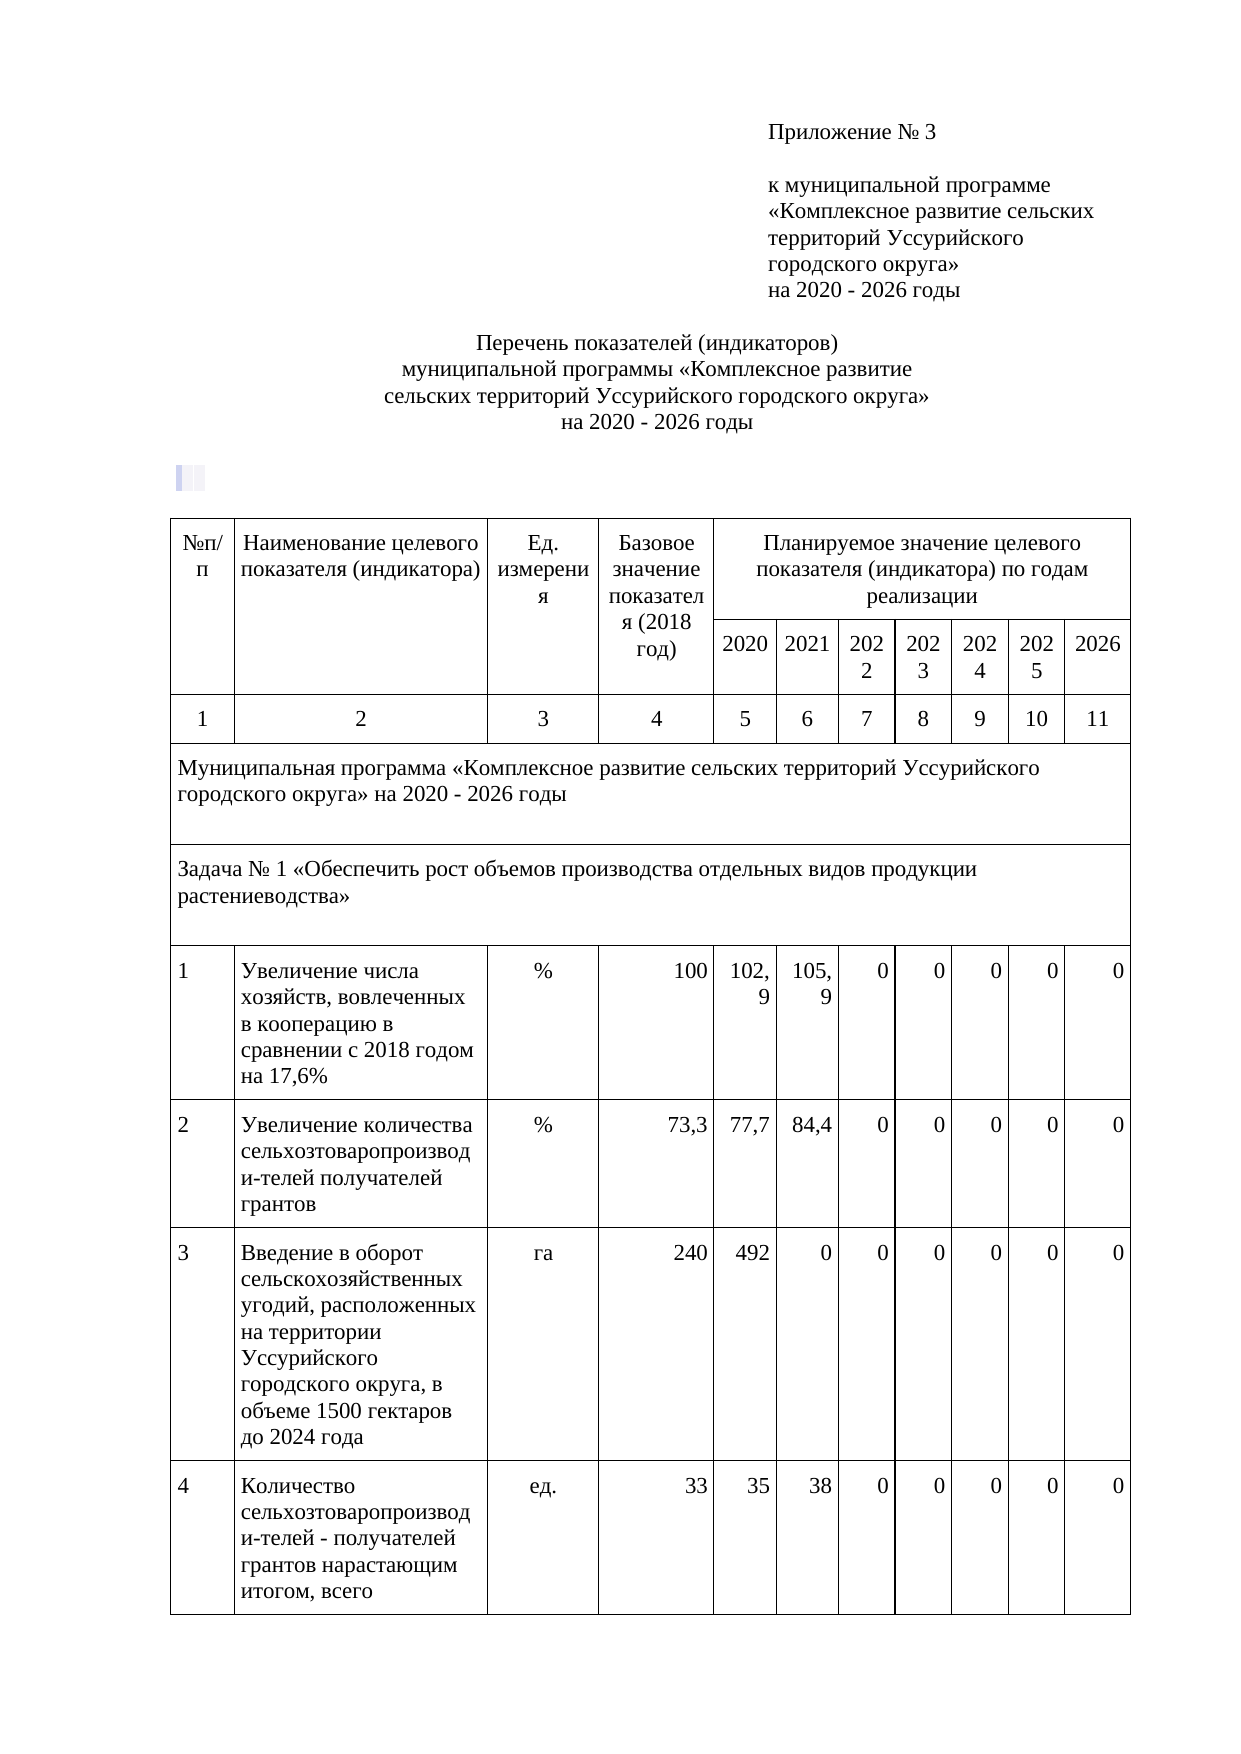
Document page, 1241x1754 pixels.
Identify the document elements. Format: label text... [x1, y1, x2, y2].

table_cell 0 [896, 1228, 951, 1460]
table_cell Увеличение числа хозяйств, вовлеченных в кооперацию в сравнении с 2018 годом на 17,6% [235, 946, 487, 1099]
table_cell 11 [1065, 695, 1130, 742]
table_cell Задача № 1 «Обеспечить рост объемов производства отдельных видов продукции растениеводства» [171, 845, 1130, 945]
table_cell 4 [599, 695, 713, 742]
table_cell 240 [599, 1228, 713, 1460]
table_cell 33 [599, 1461, 713, 1614]
table_cell 0 [1065, 1100, 1130, 1227]
table_cell 0 [1009, 946, 1064, 1099]
table_cell 0 [1065, 1461, 1130, 1614]
table_cell 0 [952, 1461, 1008, 1614]
text территорий Уссурийского [177, 223, 1137, 250]
table_cell 73,3 [599, 1100, 713, 1227]
title на 2020 - 2026 годы [177, 408, 1137, 434]
table_cell га [488, 1228, 598, 1460]
table_cell 0 [777, 1228, 838, 1460]
table_cell ед. [488, 1461, 598, 1614]
table_cell 3 [171, 1228, 234, 1460]
table_cell 492 [714, 1228, 776, 1460]
table_header Наименование целевого показателя (индикатора) [235, 519, 487, 694]
table_cell 1 [171, 946, 234, 1099]
table_header №п/п [171, 519, 234, 694]
table_cell 2021 [777, 620, 838, 694]
table_cell 2022 [839, 620, 894, 694]
table_cell Увеличение количества сельхозтоваропроизводи-телей получателей грантов [235, 1100, 487, 1227]
table_cell 8 [896, 695, 951, 742]
table_cell 5 [714, 695, 776, 742]
table_cell 4 [171, 1461, 234, 1614]
table_cell 0 [1009, 1228, 1064, 1460]
table_header [194, 465, 205, 491]
table_cell 0 [1009, 1100, 1064, 1227]
table_cell 0 [952, 946, 1008, 1099]
text Приложение № 3 [177, 118, 1137, 144]
table_cell 9 [952, 695, 1008, 742]
table_cell 1 [171, 695, 234, 742]
text к муниципальной программе [177, 171, 1137, 197]
table_cell 0 [839, 1100, 894, 1227]
table_cell 0 [896, 1100, 951, 1227]
table_cell 2023 [896, 620, 951, 694]
table_cell 2026 [1065, 620, 1130, 694]
table_cell 2024 [952, 620, 1008, 694]
table_cell 84,4 [777, 1100, 838, 1227]
table_cell 102,9 [714, 946, 776, 1099]
title муниципальной программы «Комплексное развитие [177, 355, 1137, 382]
table_cell % [488, 1100, 598, 1227]
table_cell 0 [1009, 1461, 1064, 1614]
text «Комплексное развитие сельских [177, 197, 1137, 223]
text на 2020 - 2026 годы [177, 276, 1137, 303]
table_cell 38 [777, 1461, 838, 1614]
table_header [182, 465, 193, 491]
table_cell Количество сельхозтоваропроизводи-телей - получателей грантов нарастающим итогом, всего [235, 1461, 487, 1614]
table_cell 0 [839, 1461, 894, 1614]
table_cell Муниципальная программа «Комплексное развитие сельских территорий Уссурийского городского округа» на 2020 - 2026 годы [171, 744, 1130, 844]
table_cell 3 [488, 695, 598, 742]
title сельских территорий Уссурийского городского округа» [177, 382, 1137, 408]
table_cell 0 [1065, 946, 1130, 1099]
table_cell 0 [952, 1100, 1008, 1227]
table_header Базовое значение показателя (2018 год) [599, 519, 713, 694]
table_cell 7 [839, 695, 894, 742]
table_cell 100 [599, 946, 713, 1099]
table_header [176, 465, 182, 491]
table_header Планируемое значение целевого показателя (индикатора) по годам реализации [714, 519, 1130, 619]
table_cell 6 [777, 695, 838, 742]
table_cell 0 [1065, 1228, 1130, 1460]
table_cell 0 [839, 1228, 894, 1460]
table_cell 105,9 [777, 946, 838, 1099]
table_cell 2 [235, 695, 487, 742]
title Перечень показателей (индикаторов) [177, 329, 1137, 355]
table_cell 0 [952, 1228, 1008, 1460]
table_cell 10 [1009, 695, 1064, 742]
table_cell 0 [839, 946, 894, 1099]
text городского округа» [177, 250, 1137, 276]
table_cell 2025 [1009, 620, 1064, 694]
table_header Ед. измерения [488, 519, 598, 694]
table_cell 77,7 [714, 1100, 776, 1227]
table_cell % [488, 946, 598, 1099]
table_cell 2 [171, 1100, 234, 1227]
table_cell 2020 [714, 620, 776, 694]
table_cell 0 [896, 1461, 951, 1614]
table_cell 35 [714, 1461, 776, 1614]
table_cell 0 [896, 946, 951, 1099]
table_cell Введение в оборот сельскохозяйственных угодий, расположенных на территории Уссурийского городского округа, в объеме 1500 гектаров до 2024 года [235, 1228, 487, 1460]
